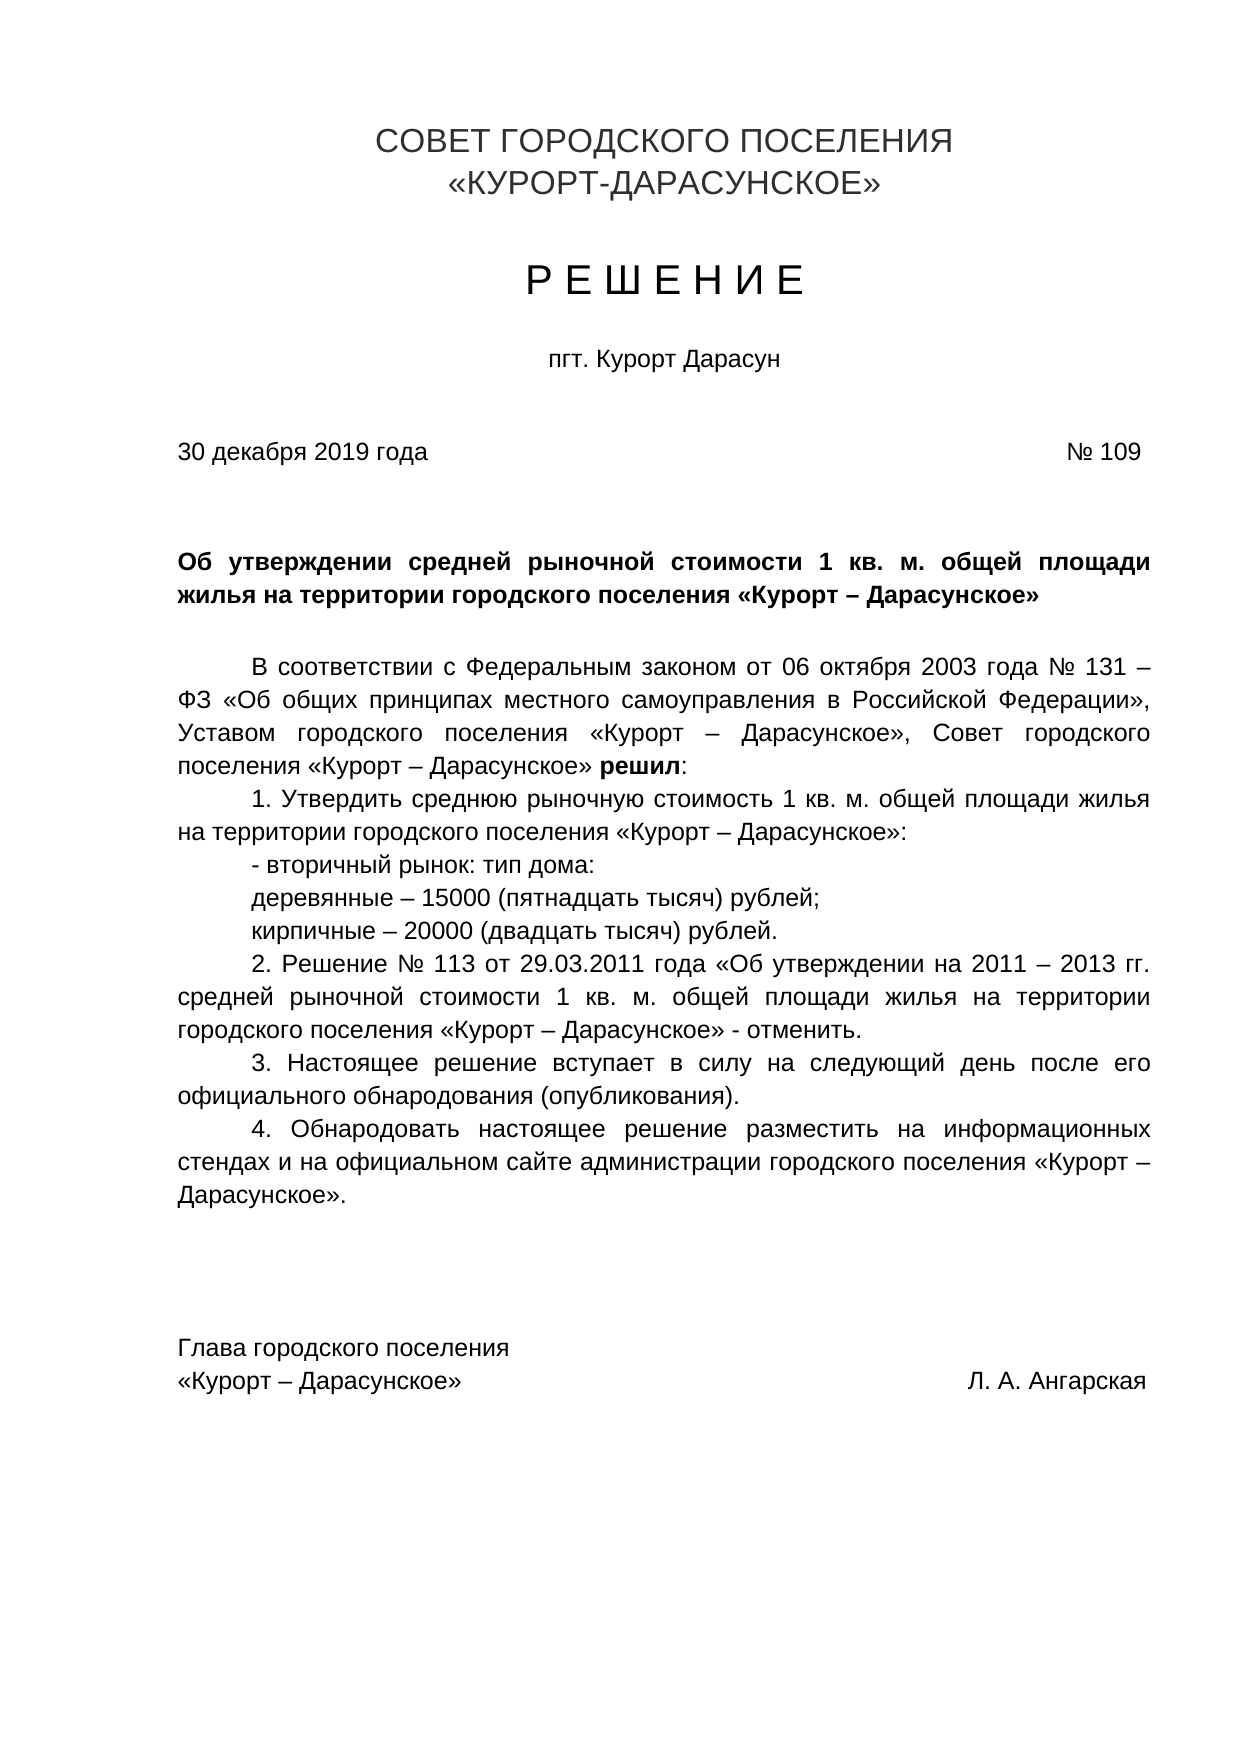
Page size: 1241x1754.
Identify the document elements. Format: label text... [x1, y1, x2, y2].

text пгт. Курорт Дарасун [177, 343, 1152, 372]
text Глава городского поселения [177, 1333, 1152, 1362]
text «КУРОРТ-ДАРАСУНСКОЕ» [177, 163, 1152, 201]
text В соответствии с Федеральным законом от 06 октября 2003 года № 131 – ФЗ «Об общих принципах местного самоуправления в Российской Федерации», Уставом городского поселения «Курорт – Дарасунское», Совет городского поселения «Курорт – Дарасунское» решил: [177, 652, 1152, 779]
text Р Е Ш Е Н И Е [177, 255, 1152, 303]
text кирпичные – 20000 (двадцать тысяч) рублей. [177, 916, 1152, 944]
text деревянные – 15000 (пятнадцать тысяч) рублей; [177, 883, 1152, 912]
text 2. Решение № 113 от 29.03.2011 года «Об утверждении на 2011 – 2013 гг. средней рыночной стоимости 1 кв. м. общей площади жилья на территории городского поселения «Курорт – Дарасунское» - отменить. [177, 949, 1152, 1044]
text - вторичный рынок: тип дома: [177, 850, 1152, 878]
text 1. Утвердить среднюю рыночную стоимость 1 кв. м. общей площади жилья на территории городского поселения «Курорт – Дарасунское»: [177, 784, 1152, 846]
text СОВЕТ ГОРОДСКОГО ПОСЕЛЕНИЯ [177, 121, 1152, 160]
text 4. Обнародовать настоящее решение разместить на информационных стендах и на официальном сайте администрации городского поселения «Курорт – Дарасунское». [177, 1114, 1152, 1209]
text «Курорт – Дарасунское» Л. А. Ангарская [177, 1366, 1152, 1395]
text Об утверждении средней рыночной стоимости 1 кв. м. общей площади жилья на территории городского поселения «Курорт – Дарасунское» [177, 547, 1152, 609]
text 30 декабря 2019 года № 109 [177, 437, 1152, 466]
text 3. Настоящее решение вступает в силу на следующий день после его официального обнародования (опубликования). [177, 1048, 1152, 1110]
